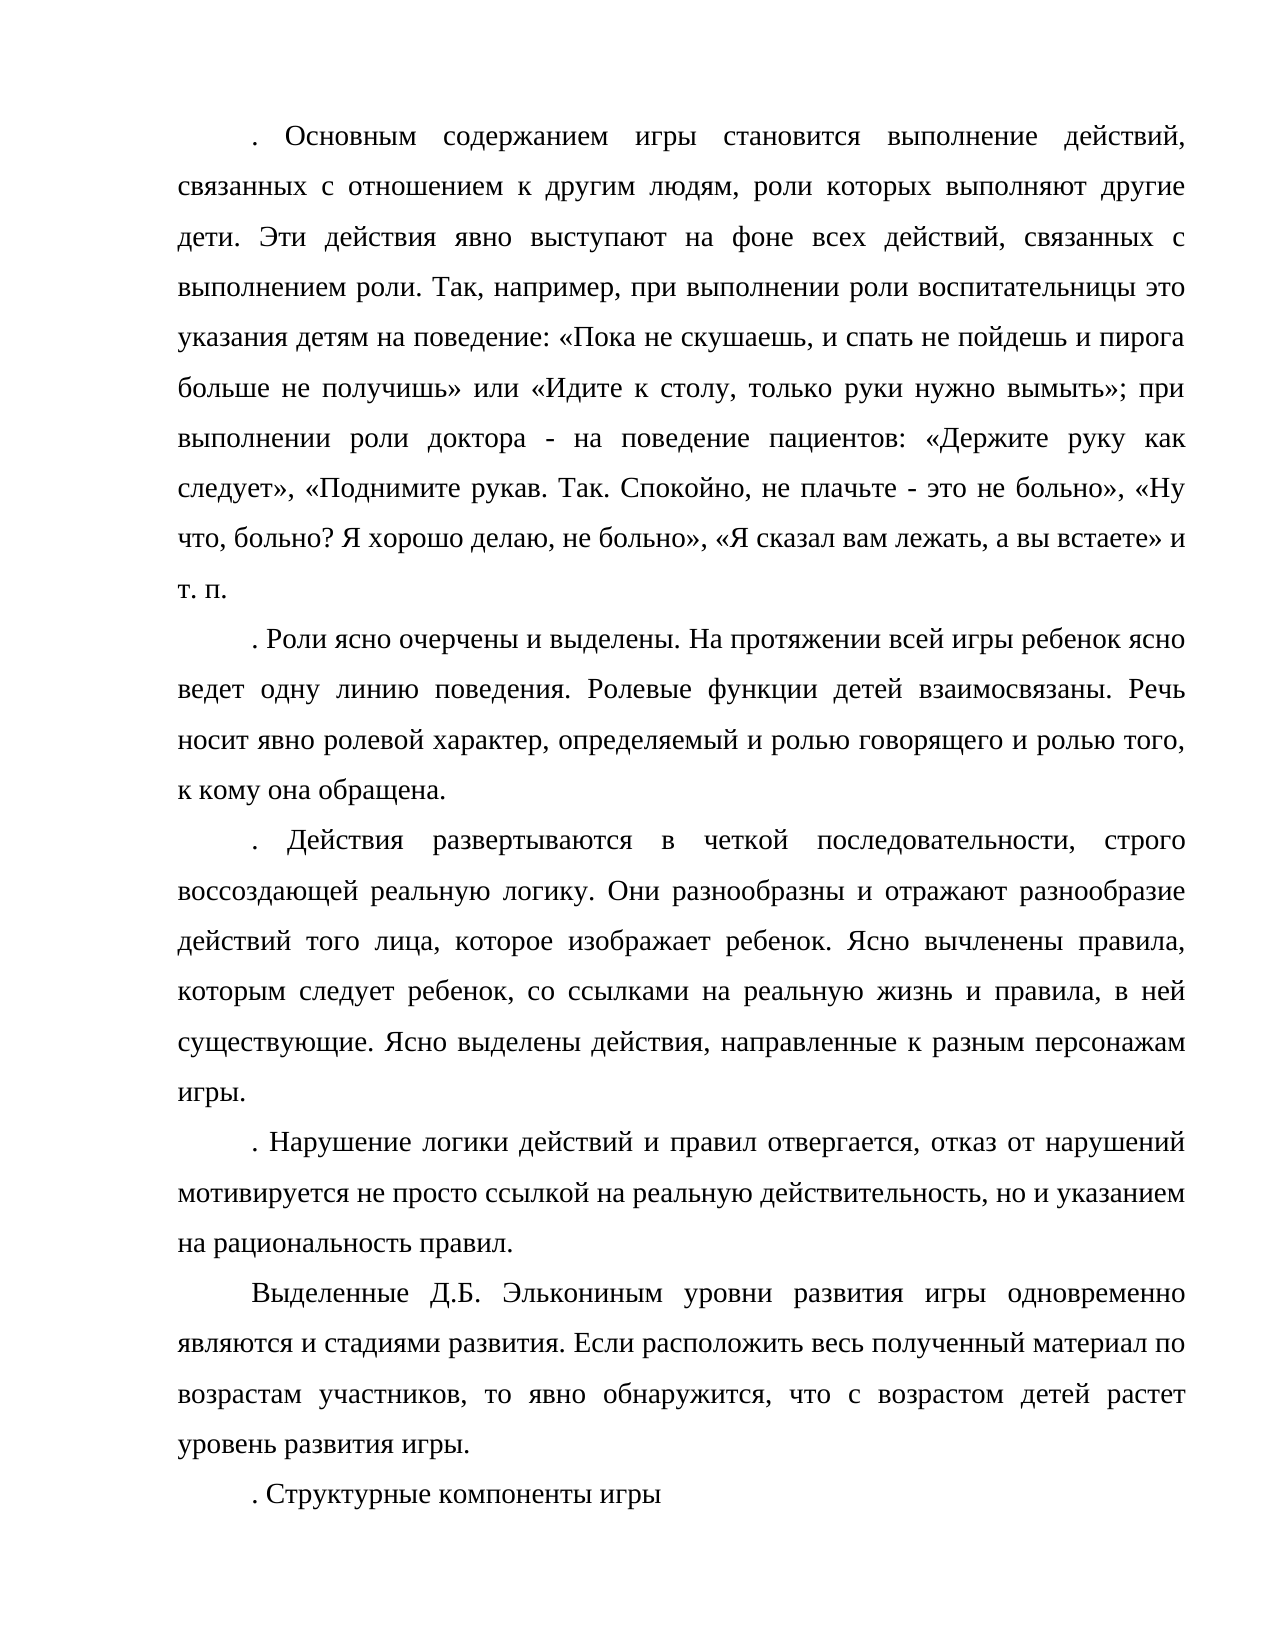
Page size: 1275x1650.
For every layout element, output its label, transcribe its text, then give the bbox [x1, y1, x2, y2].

text . Структурные компоненты игры [177, 1477, 1186, 1510]
text Выделенные Д.Б. Элькониным уровни развития игры одновременно являются и стадиями развития. Если расположить весь полученный материал по возрастам участников, то явно обнаружится, что с возрастом детей растет уровень развития игры. [177, 1275, 1186, 1460]
text . Нарушение логики действий и правил отвергается, отказ от нарушений мотивируется не просто ссылкой на реальную действительность, но и указанием на рациональность правил. [177, 1124, 1186, 1258]
text . Роли ясно очерчены и выделены. На протяжении всей игры ребенок ясно ведет одну линию поведения. Ролевые функции детей взаимосвязаны. Речь носит явно ролевой характер, определяемый и ролью говорящего и ролью того, к кому она обращена. [177, 621, 1186, 806]
text . Основным содержанием игры становится выполнение действий, связанных с отношением к другим людям, роли которых выполняют другие дети. Эти действия явно выступают на фоне всех действий, связанных с выполнением роли. Так, например, при выполнении роли воспитательницы это указания детям на поведение: «Пока не скушаешь, и спать не пойдешь и пирога больше не получишь» или «Идите к столу, только руки нужно вымыть»; при выполнении роли доктора - на поведение пациентов: «Держите руку как следует», «Поднимите рукав. Так. Спокойно, не плачьте - это не больно», «Ну что, больно? Я хорошо делаю, не больно», «Я сказал вам лежать, а вы встаете» и т. п. [177, 118, 1186, 604]
text . Действия развертываются в четкой последовательности, строго воссоздающей реальную логику. Они разнообразны и отражают разнообразие действий того лица, которое изображает ребенок. Ясно вычленены правила, которым следует ребенок, со ссылками на реальную жизнь и правила, в ней существующие. Ясно выделены действия, направленные к разным персонажам игры. [177, 822, 1186, 1108]
